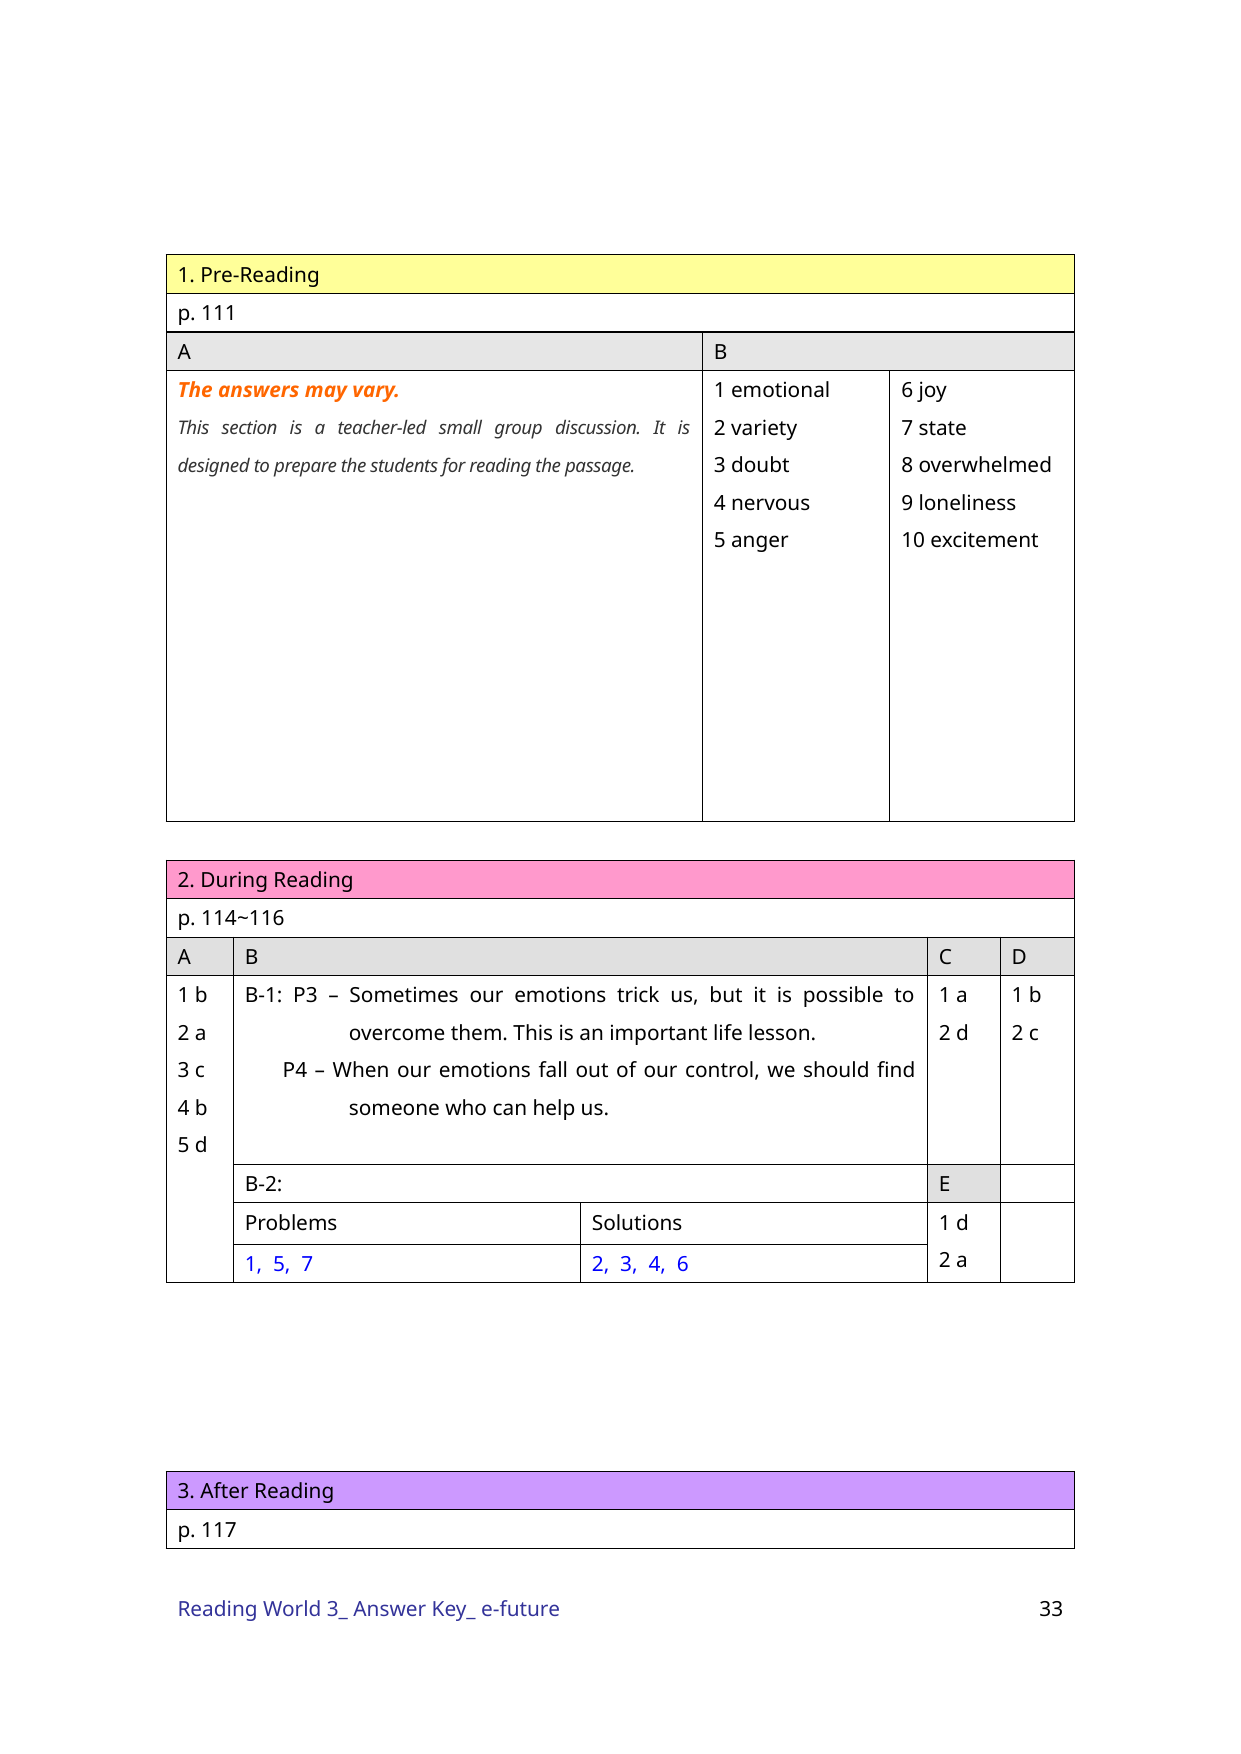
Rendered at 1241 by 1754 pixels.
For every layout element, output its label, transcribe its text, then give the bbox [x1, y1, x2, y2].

table_cell Solutions [581, 1203, 927, 1244]
table_cell B [703, 333, 1074, 370]
table_cell A [167, 333, 702, 370]
table_cell [1001, 1165, 1074, 1202]
table_cell 2, 3, 4, 6 [581, 1245, 927, 1282]
table_cell Problems [234, 1203, 580, 1244]
table_cell E [928, 1165, 1000, 1202]
table_cell C [928, 938, 1000, 975]
table_cell p. 117 [167, 1510, 1074, 1548]
table_cell B [234, 938, 927, 975]
table_header 1. Pre-Reading [167, 255, 1074, 293]
table_cell 1 b 2 a 3 c 4 b 5 d [167, 976, 233, 1282]
table_cell 6 joy 7 state 8 overwhelmed 9 loneliness 10 excitement [890, 371, 1074, 821]
table_cell 1 d 2 a [928, 1203, 1000, 1282]
table_cell [1001, 1203, 1074, 1282]
table_cell A [167, 938, 233, 975]
table_header 2. During Reading [167, 861, 1074, 898]
table_cell 1 emotional 2 variety 3 doubt 4 nervous 5 anger [703, 371, 889, 821]
table_cell 1 b 2 c [1001, 976, 1074, 1164]
table_cell p. 114~116 [167, 899, 1074, 937]
table_cell The answers may vary. This section is a teacher-led small group discussion. It is designed to prepare the students for reading the passage. [167, 371, 702, 821]
table_cell p. 111 [167, 294, 1074, 331]
table_cell D [1001, 938, 1074, 975]
table_cell B-1: P3 – Sometimes our emotions trick us, but it is possible to overcome them. This is an important life lesson. P4 – When our emotions fall out of our control, we should find someone who can help us. [234, 976, 927, 1164]
table_cell 1, 5, 7 [234, 1245, 580, 1282]
table_header 3. After Reading [167, 1472, 1074, 1509]
table_cell B-2: [234, 1165, 927, 1202]
table_cell 1 a 2 d [928, 976, 1000, 1164]
